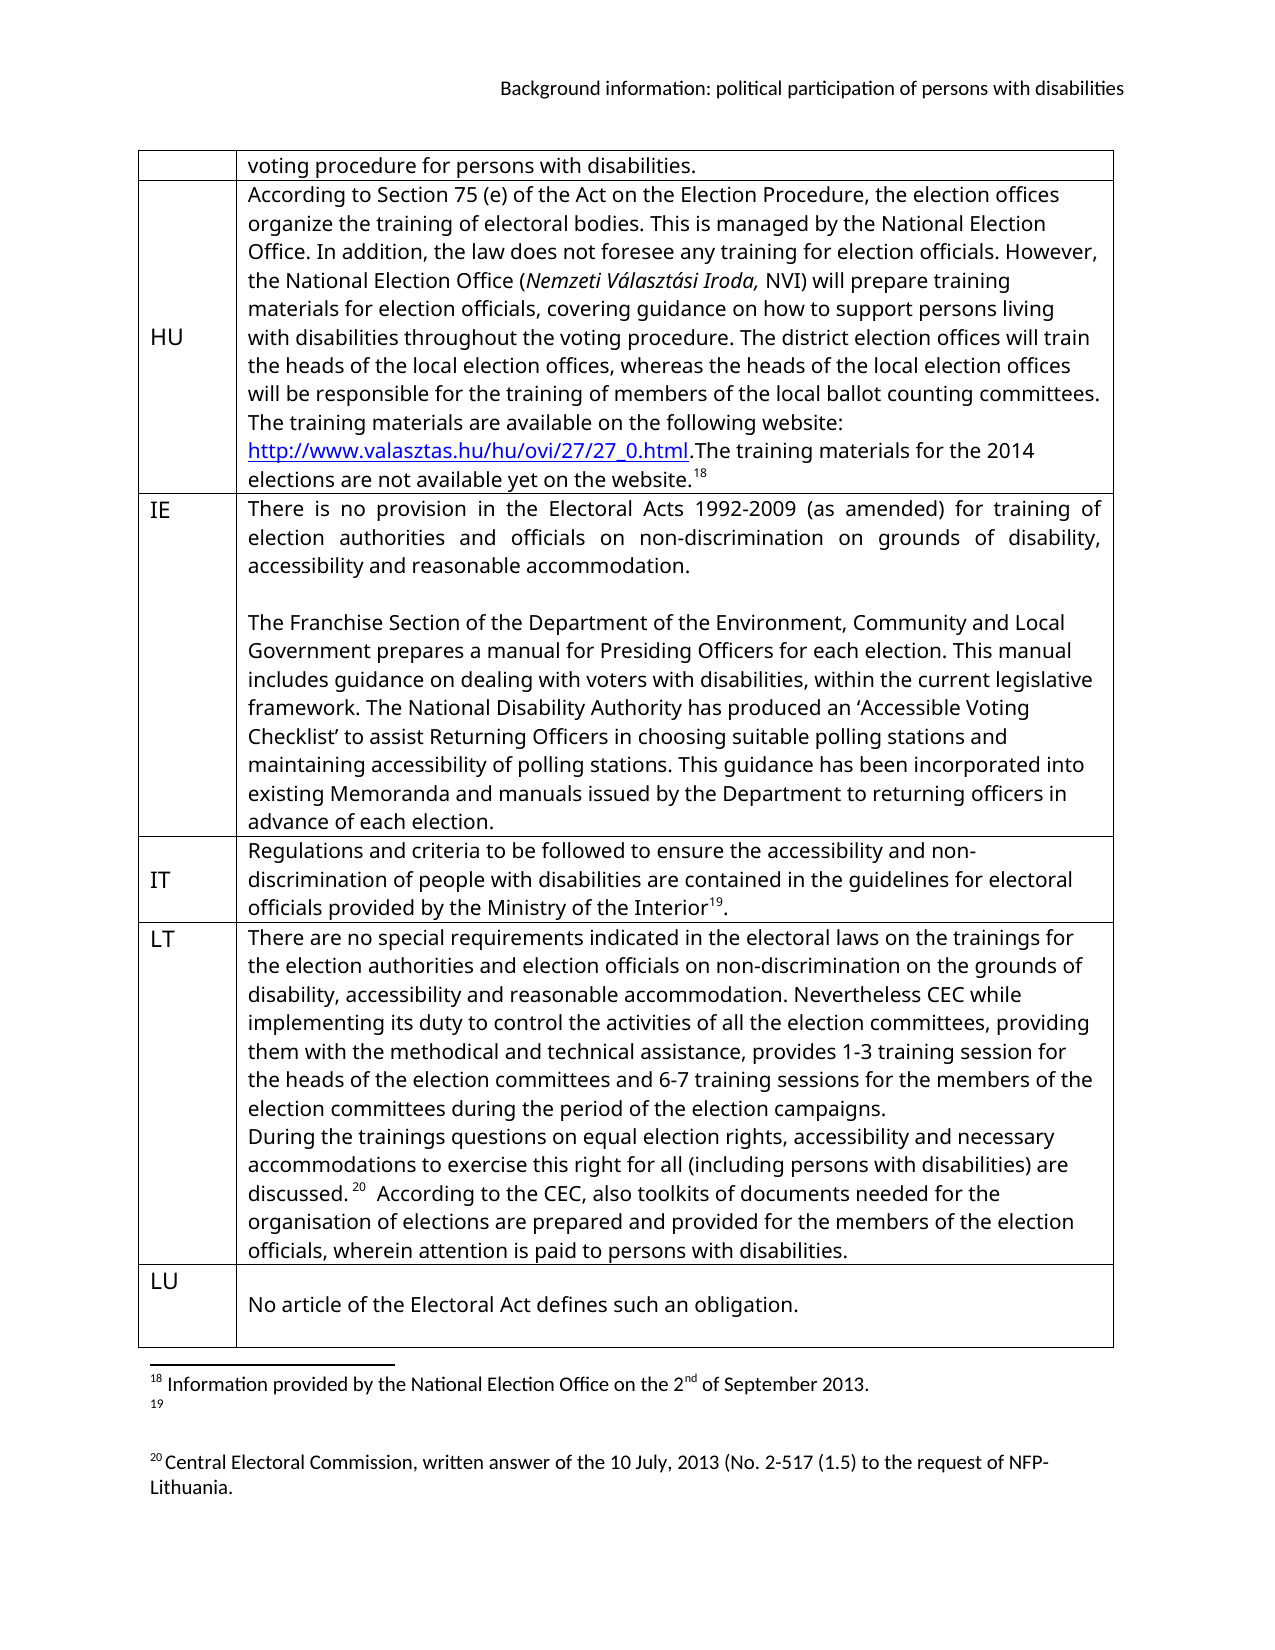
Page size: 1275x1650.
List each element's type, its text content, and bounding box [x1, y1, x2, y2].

table_cell LU [139, 1265, 236, 1347]
table_cell IT [139, 837, 236, 922]
table_cell HR [139, 151, 236, 179]
table_cell There is no provision in the Electoral Acts 1992-2009 (as amended) for training of election authorities and officials on non-discrimination on grounds of disability, accessibility and reasonable accommodation. The Franchise Section of the Department of the Environment, Community and Local Government prepares a manual for Presiding Officers for each election. This manual includes guidance on dealing with voters with disabilities, within the current legislative framework. The National Disability Authority has produced an ‘Accessible Voting Checklist’ to assist Returning Officers in choosing suitable polling stations and maintaining accessibility of polling stations. This guidance has been incorporated into existing Memoranda and manuals issued by the Department to returning officers in advance of each election. [237, 494, 1113, 836]
table_cell LT [139, 923, 236, 1264]
table_cell IE [139, 494, 236, 836]
table_cell According to Section 75 (e) of the Act on the Election Procedure, the election offices organize the training of electoral bodies. This is managed by the National Election Office. In addition, the law does not foresee any training for election officials. However, the National Election Office (Nemzeti Választási Iroda, NVI) will prepare training materials for election officials, covering guidance on how to support persons living with disabilities throughout the voting procedure. The district election offices will train the heads of the local election offices, whereas the heads of the local election offices will be responsible for the training of members of the local ballot counting committees. The training materials are available on the following website: http://www.valasztas.hu/hu/ovi/27/27_0.html.The training materials for the 2014 elections are not available yet on the website. [237, 181, 1113, 493]
table_cell HU [139, 181, 236, 493]
table_cell Regulations and criteria to be followed to ensure the accessibility and non-discrimination of people with disabilities are contained in the guidelines for electoral officials provided by the Ministry of the Interior. [237, 837, 1113, 922]
table_cell There are no special requirements indicated in the electoral laws on the trainings for the election authorities and election officials on non-discrimination on the grounds of disability, accessibility and reasonable accommodation. Nevertheless CEC while implementing its duty to control the activities of all the election committees, providing them with the methodical and technical assistance, provides 1-3 training session for the heads of the election committees and 6-7 training sessions for the members of the election committees during the period of the election campaigns. During the trainings questions on equal election rights, accessibility and necessary accommodations to exercise this right for all (including persons with disabilities) are discussed. According to the CEC, also toolkits of documents needed for the organisation of elections are prepared and provided for the members of the election officials, wherein attention is paid to persons with disabilities. [237, 923, 1113, 1264]
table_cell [237, 1265, 1113, 1347]
